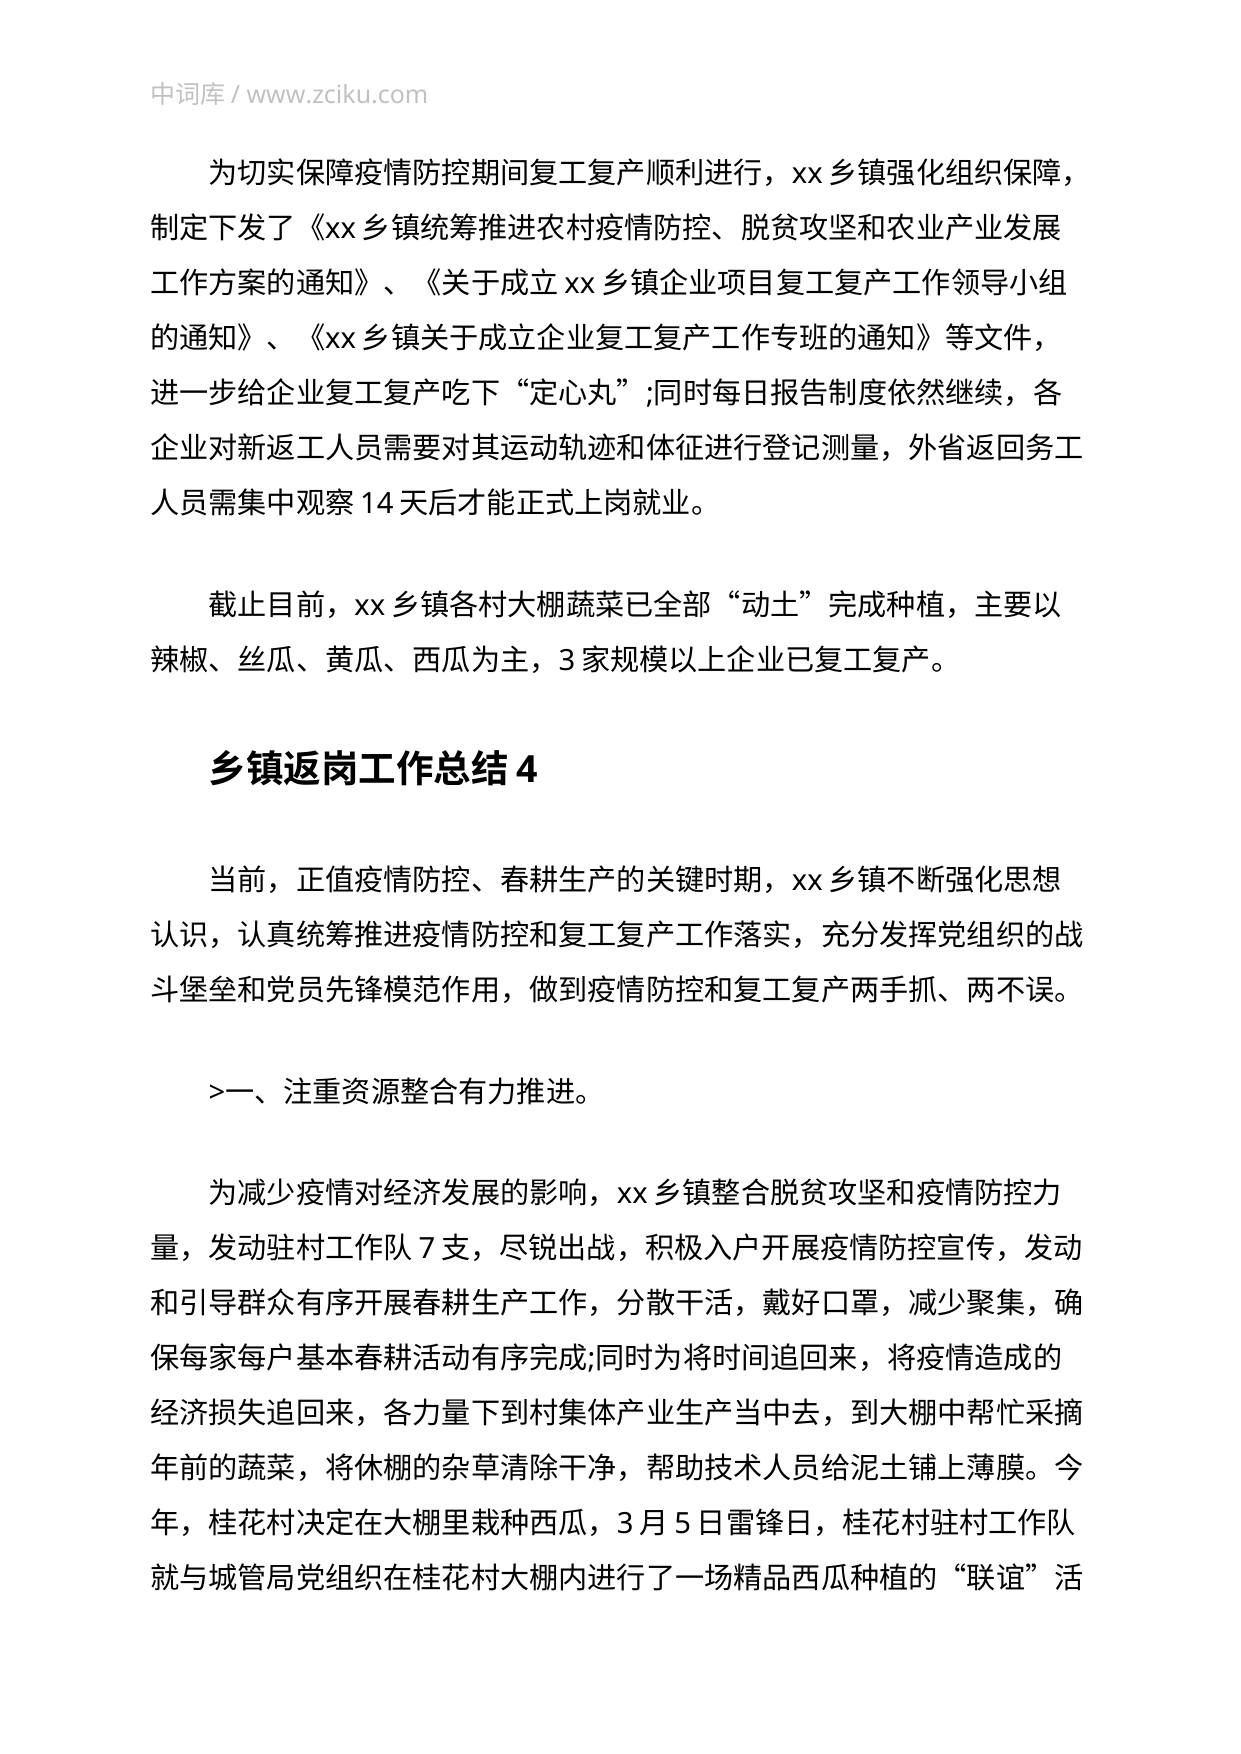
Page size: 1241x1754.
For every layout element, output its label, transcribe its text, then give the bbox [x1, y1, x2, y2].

text 为切实保障疫情防控期间复工复产顺利进行，xx乡镇强化组织保障，制定下发了《xx乡镇统筹推进农村疫情防控、脱贫攻坚和农业产业发展工作方案的通知》、《关于成立xx乡镇企业项目复工复产工作领导小组的通知》、《xx乡镇关于成立企业复工复产工作专班的通知》等文件，进一步给企业复工复产吃下“定心丸”;同时每日报告制度依然继续，各企业对新返工人员需要对其运动轨迹和体征进行登记测量，外省返回务工人员需集中观察14天后才能正式上岗就业。 [150, 150, 1090, 522]
text >一、注重资源整合有力推进。 [150, 1068, 1090, 1111]
text 乡镇返岗工作总结4 [150, 739, 1090, 793]
text 当前，正值疫情防控、春耕生产的关键时期，xx乡镇不断强化思想认识，认真统筹推进疫情防控和复工复产工作落实，充分发挥党组织的战斗堡垒和党员先锋模范作用，做到疫情防控和复工复产两手抓、两不误。 [150, 856, 1090, 1009]
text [150, 1170, 1090, 1597]
text 截止目前，xx乡镇各村大棚蔬菜已全部“动土”完成种植，主要以辣椒、丝瓜、黄瓜、西瓜为主，3家规模以上企业已复工复产。 [150, 582, 1090, 679]
